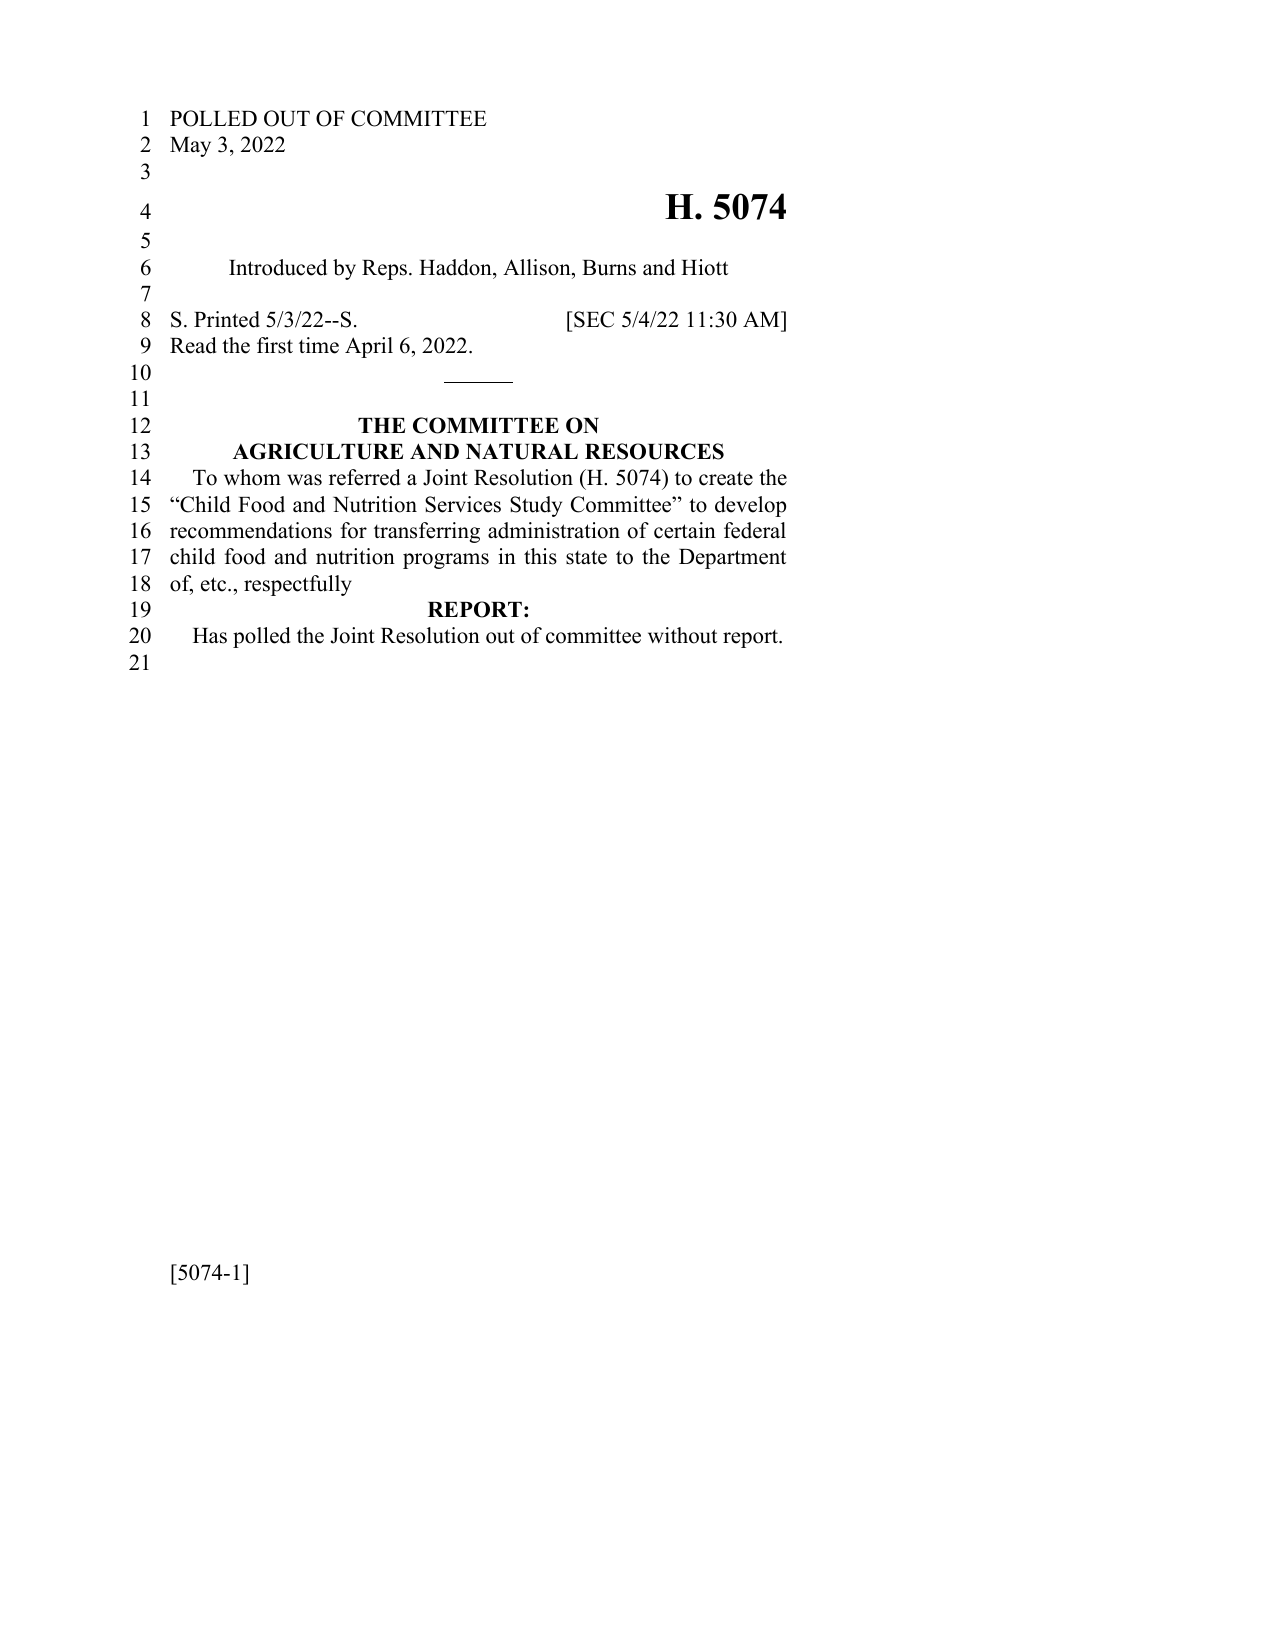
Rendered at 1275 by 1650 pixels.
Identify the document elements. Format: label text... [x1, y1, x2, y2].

text Has polled the Joint Resolution out of committee without report. [169, 622, 787, 649]
text H. 5074 [169, 184, 787, 227]
text May 3, 2022 [169, 131, 787, 158]
text Read the first time April 6, 2022. [169, 333, 787, 359]
text Introduced by Reps. Haddon, Allison, Burns and Hiott [169, 253, 787, 280]
text S. Printed 5/3/22--S. [SEC 5/4/22 11:30 AM] [169, 306, 787, 333]
text THE COMMITTEE ON [169, 412, 787, 438]
text AGRICULTURE AND NATURAL RESOURCES [169, 438, 787, 464]
text REPORT: [169, 596, 787, 622]
text POLLED OUT OF COMMITTEE [169, 105, 787, 131]
text To whom was referred a Joint Resolution (H. 5074) to create the “Child Food and Nutrition Services Study Committee” to develop recommendations for transferring administration of certain federal child food and nutrition programs in this state to the Department of, etc., respectfully [169, 464, 787, 596]
